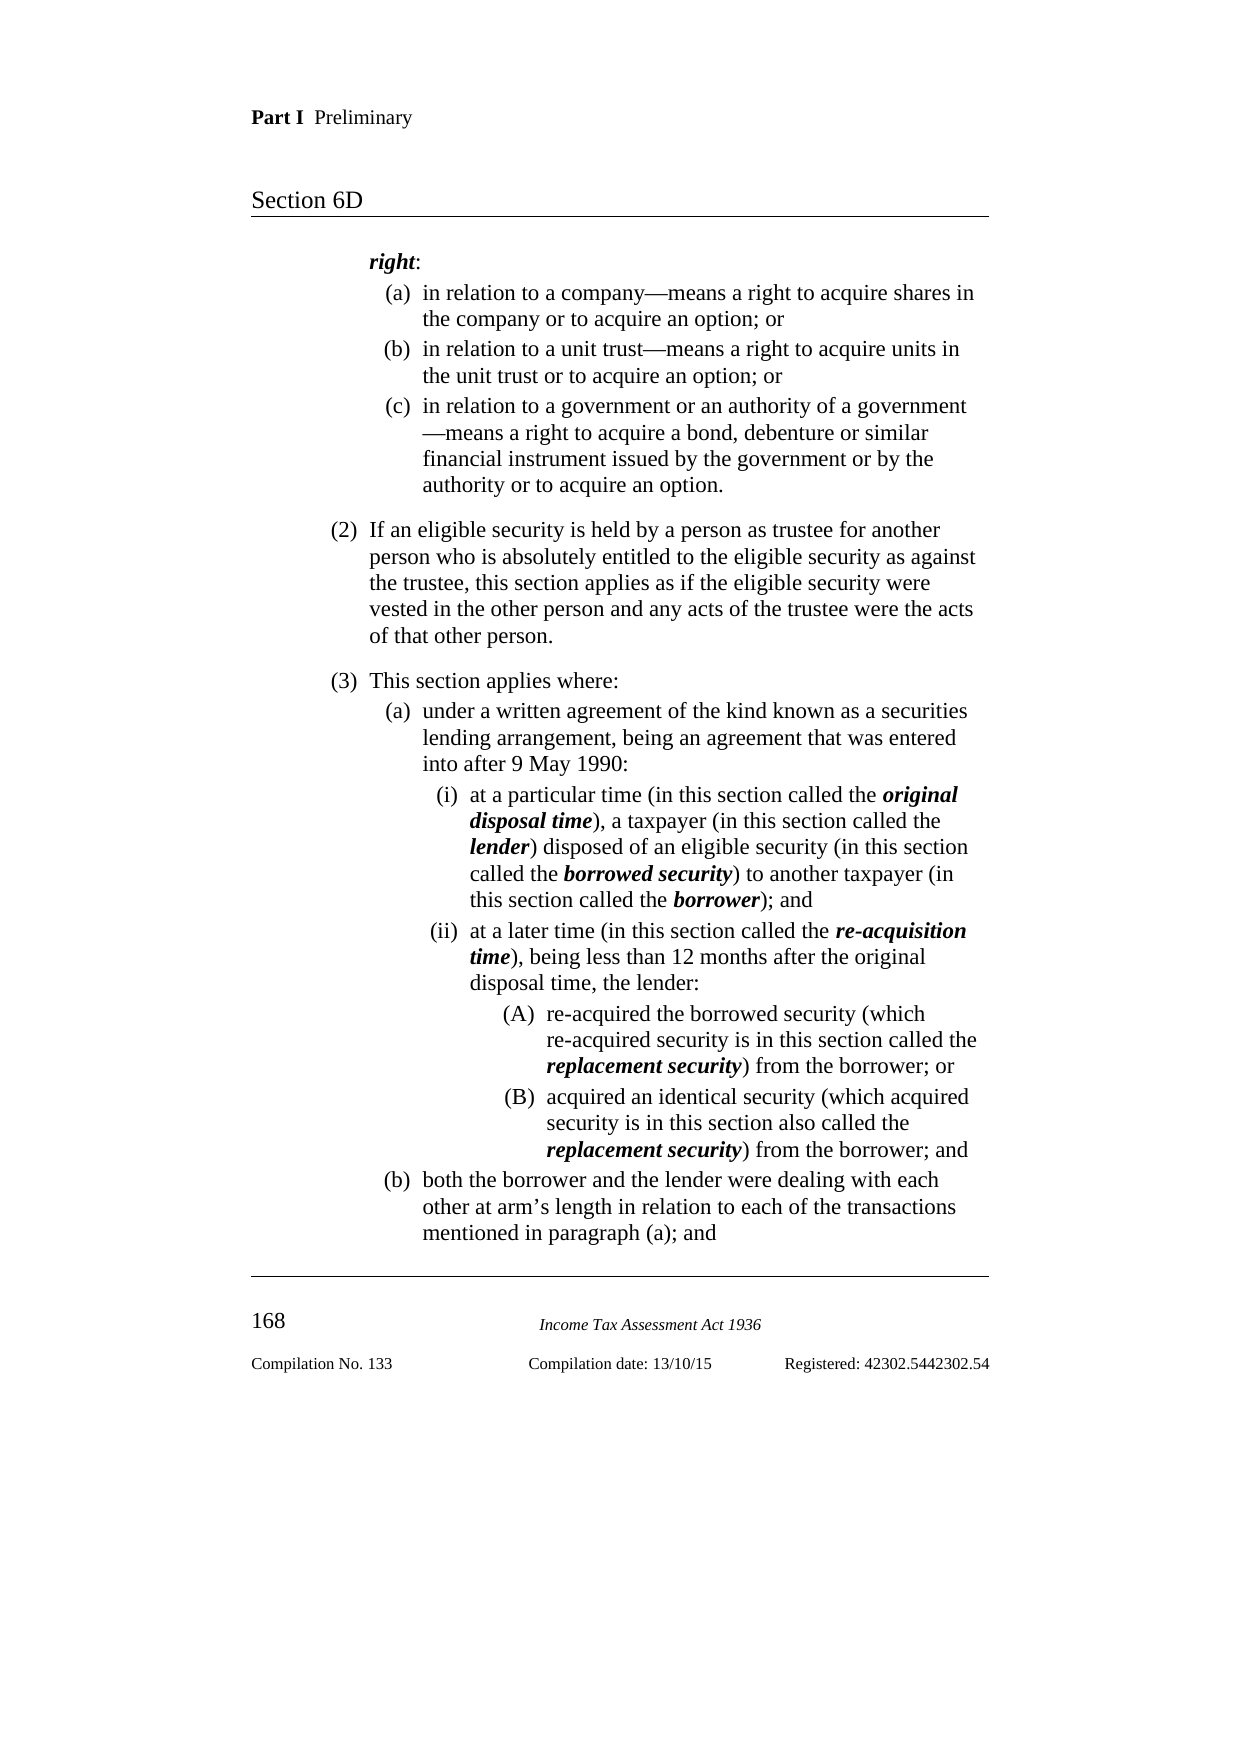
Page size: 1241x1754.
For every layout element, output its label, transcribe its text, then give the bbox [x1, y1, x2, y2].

text right: [369, 248, 989, 274]
text (i) at a particular time (in this section called the original disposal time), a taxpayer (in this section called the lender) disposed of an eligible security (in this section called the borrowed security) to another taxpayer (in this section called the borrower); and [251, 781, 989, 912]
text (A) re-acquired the borrowed security (which re-acquired security is in this section called the replacement security) from the borrower; or [251, 1000, 989, 1079]
text (a) in relation to a company—means a right to acquire shares in the company or to acquire an option; or [251, 278, 989, 331]
text (2) If an eligible security is held by a person as trustee for another person who is absolutely entitled to the eligible security as against the trustee, this section applies as if the eligible security were vested in the other person and any acts of the trustee were the acts of that other person. [251, 516, 989, 648]
text (3) This section applies where: [251, 667, 989, 693]
text (c) in relation to a government or an authority of a government—means a right to acquire a bond, debenture or similar financial instrument issued by the government or by the authority or to acquire an option. [251, 392, 989, 498]
text (b) both the borrower and the lender were dealing with each other at arm’s length in relation to each of the transactions mentioned in paragraph (a); and [251, 1166, 989, 1245]
text (ii) at a later time (in this section called the re-acquisition time), being less than 12 months after the original disposal time, the lender: [251, 917, 989, 996]
text (B) acquired an identical security (which acquired security is in this section also called the replacement security) from the borrower; and [251, 1083, 989, 1162]
text (a) under a written agreement of the kind known as a securities lending arrangement, being an agreement that was entered into after 9 May 1990: [251, 697, 989, 777]
text (b) in relation to a unit trust—means a right to acquire units in the unit trust or to acquire an option; or [251, 335, 989, 388]
